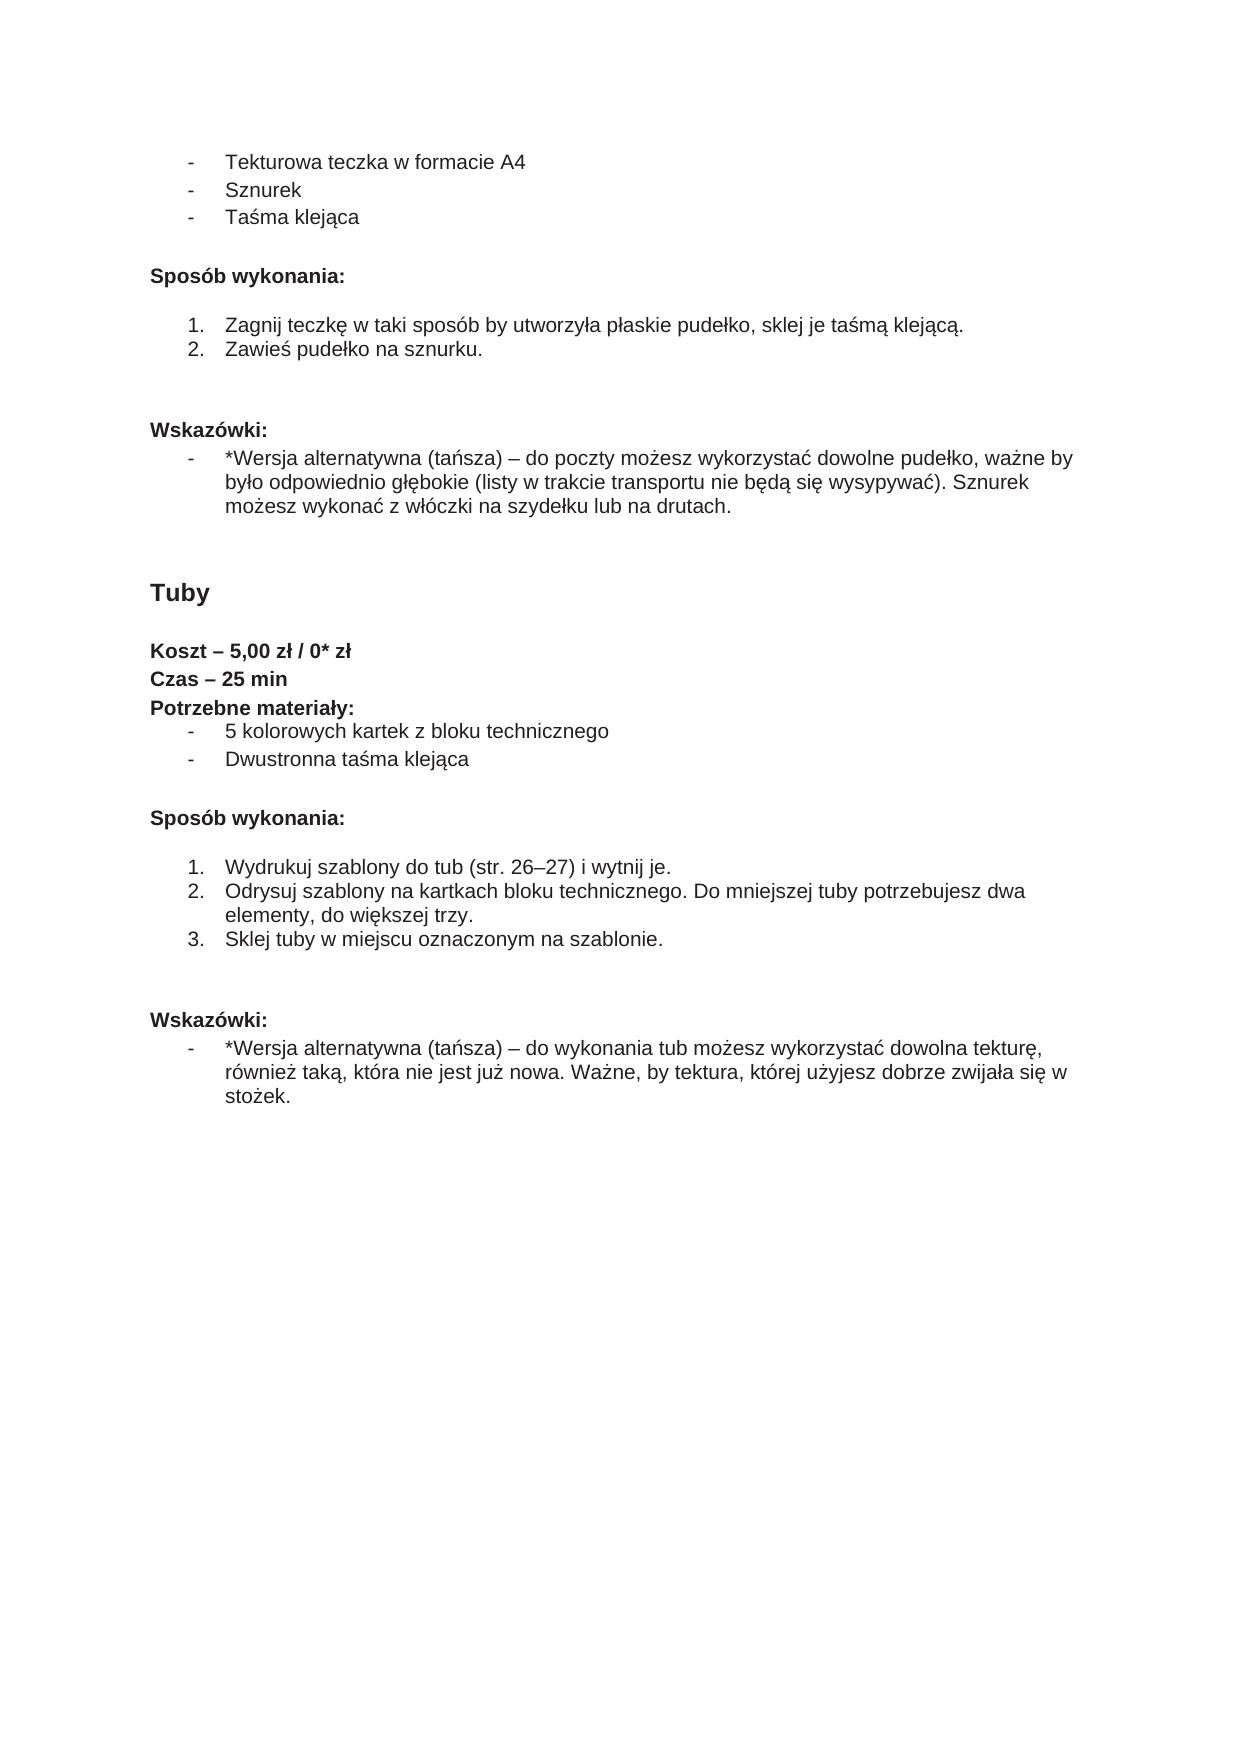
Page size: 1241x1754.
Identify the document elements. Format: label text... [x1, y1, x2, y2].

list Wydrukuj szablony do tub (str. 26–27) i wytnij je. [187, 855, 1090, 879]
list Zawieś pudełko na sznurku. [187, 337, 1090, 361]
text Wskazówki: [150, 418, 1090, 442]
list Tekturowa teczka w formacie A4 [187, 150, 1090, 174]
list Sklej tuby w miejscu oznaczonym na szablonie. [187, 927, 1090, 951]
list Sznurek [187, 177, 1090, 201]
text Koszt – 5,00 zł / 0* zł [150, 639, 1090, 663]
text Potrzebne materiały: [150, 695, 1090, 719]
list 5 kolorowych kartek z bloku technicznego [187, 719, 1090, 743]
text Sposób wykonania: [150, 806, 1090, 830]
list *Wersja alternatywna (tańsza) – do poczty możesz wykorzystać dowolne pudełko, ważne by było odpowiednio głębokie (listy w trakcie transportu nie będą się wysypywać). Sznurek możesz wykonać z włóczki na szydełku lub na drutach. [187, 446, 1090, 518]
text Czas – 25 min [150, 667, 1090, 691]
list Zagnij teczkę w taki sposób by utworzyła płaskie pudełko, sklej je taśmą klejącą. [187, 313, 1090, 337]
text Tuby [150, 578, 1090, 607]
list Taśma klejąca [187, 205, 1090, 229]
list *Wersja alternatywna (tańsza) – do wykonania tub możesz wykorzystać dowolna tekturę, również taką, która nie jest już nowa. Ważne, by tektura, której użyjesz dobrze zwijała się w stożek. [187, 1036, 1090, 1107]
list Odrysuj szablony na kartkach bloku technicznego. Do mniejszej tuby potrzebujesz dwa elementy, do większej trzy. [187, 879, 1090, 927]
text Wskazówki: [150, 1007, 1090, 1031]
list Dwustronna taśma klejąca [187, 747, 1090, 771]
text Sposób wykonania: [150, 264, 1090, 288]
